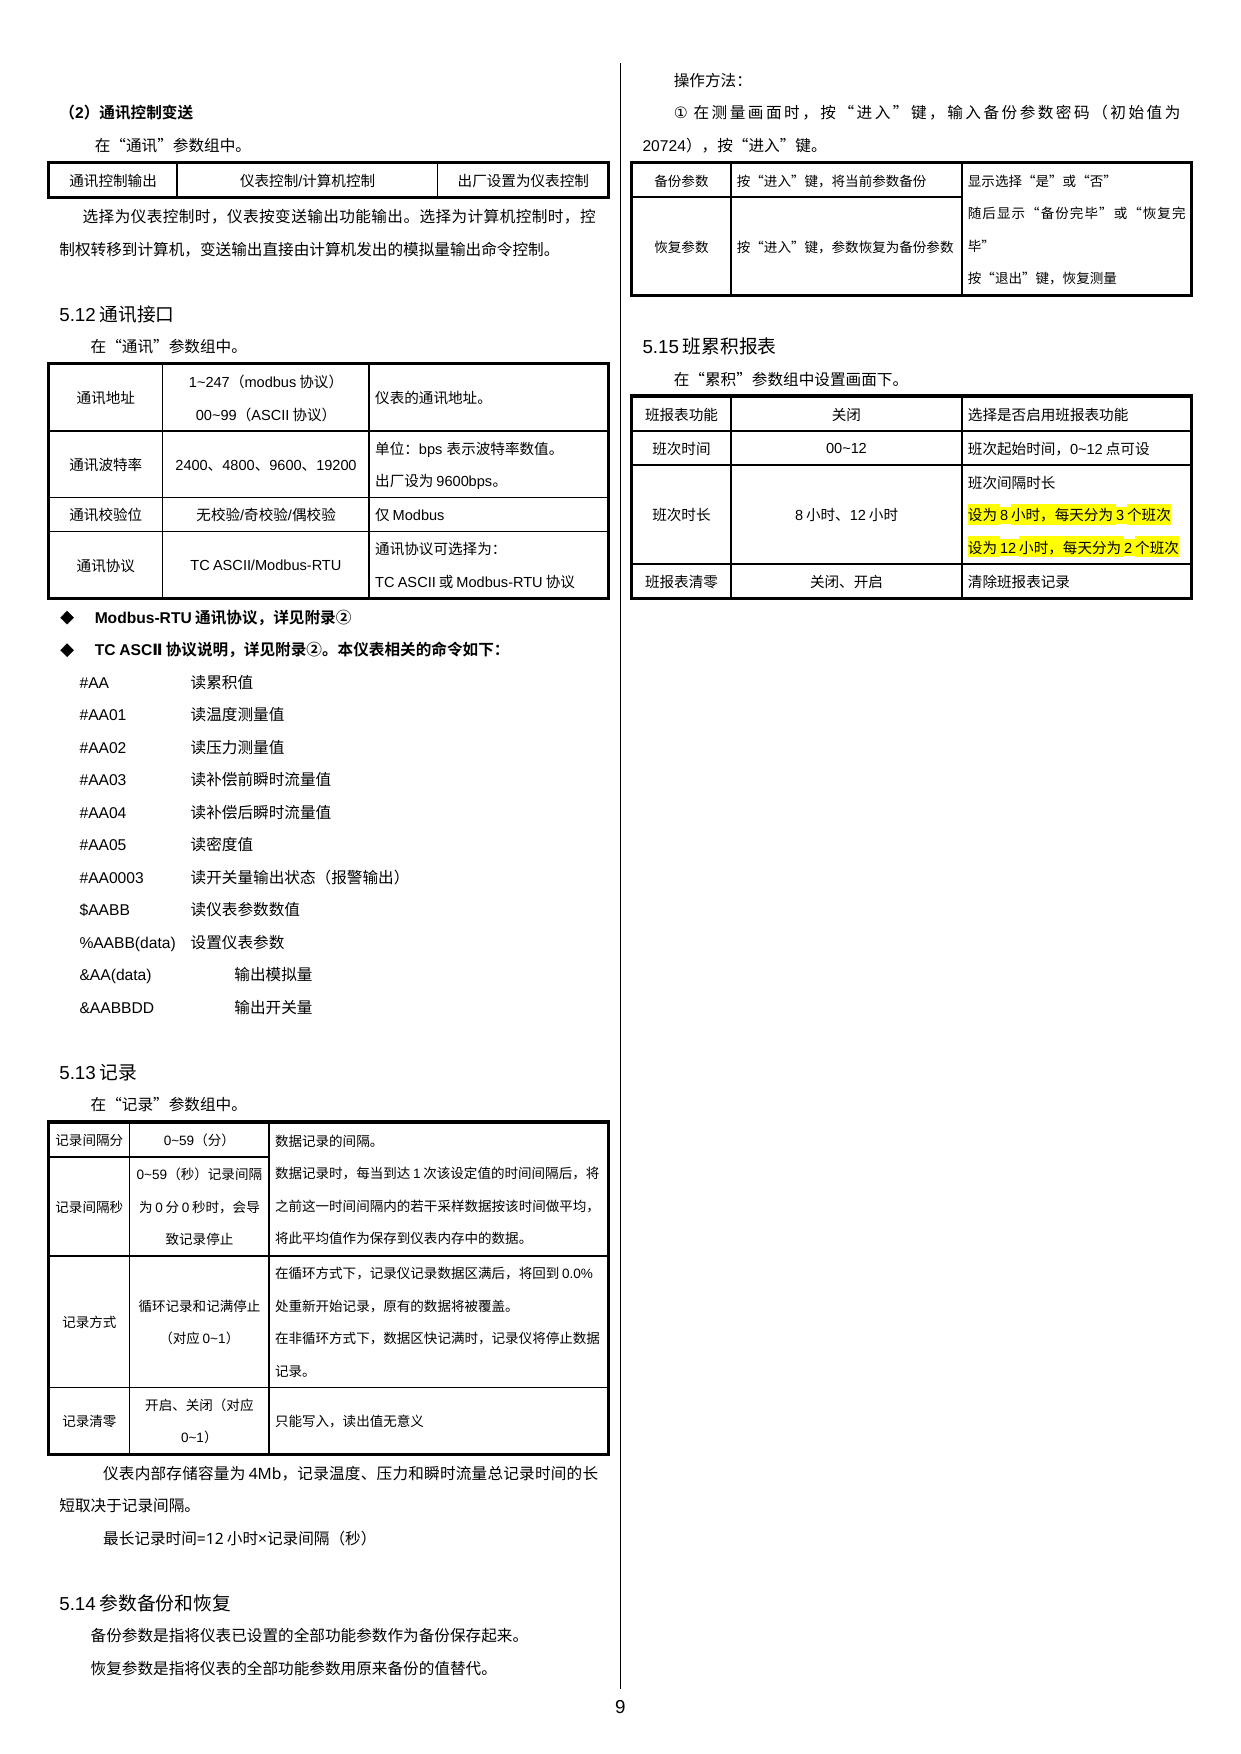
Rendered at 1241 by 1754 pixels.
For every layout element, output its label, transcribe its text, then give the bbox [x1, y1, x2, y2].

table_cell 8小时、12小时 [732, 466, 961, 563]
table_cell 0~59（秒）记录间隔为0分0秒时，会导致记录停止 [130, 1158, 268, 1255]
text #AA02 读压力测量值 [79, 730, 598, 763]
text %AABB(data) 设置仪表参数 [79, 925, 598, 958]
table_cell 记录间隔秒 [50, 1158, 129, 1255]
text &AABBDD 输出开关量 [79, 990, 598, 1023]
list TC ASCⅡ协议说明，详见附录②。本仪表相关的命令如下： [59, 633, 598, 665]
table_cell 班次间隔时长 设为8小时，每天分为3个班次 设为12小时，每天分为2个班次 [963, 466, 1190, 563]
table_cell 班报表清零 [633, 565, 730, 597]
text $AABB 读仪表参数数值 [79, 893, 598, 925]
table_cell 班次时间 [633, 432, 730, 464]
text 备份参数是指将仪表已设置的全部功能参数作为备份保存起来。 [59, 1619, 598, 1651]
text #AA0003 读开关量输出状态（报警输出） [79, 860, 598, 893]
table_cell 开启、关闭（对应0~1） [130, 1388, 268, 1453]
table_cell 单位：bps 表示波特率数值。 出厂设为9600bps。 [370, 432, 607, 497]
table_cell 恢复参数 [633, 198, 730, 294]
table_cell 班次时长 [633, 466, 730, 563]
table_header 仪表的通讯地址。 [370, 365, 607, 430]
subtitle 5.14参数备份和恢复 [59, 1586, 598, 1619]
text ①在测量画面时，按“进入”键，输入备份参数密码（初始值为20724），按“进入”键。 [642, 96, 1181, 161]
table_cell 记录方式 [50, 1257, 129, 1387]
table_header 通讯地址 [50, 365, 162, 430]
text 仪表内部存储容量为4Mb，记录温度、压力和瞬时流量总记录时间的长短取决于记录间隔。 [59, 1456, 598, 1521]
table_cell 通讯协议 [50, 532, 162, 597]
table_cell 无校验/奇校验/偶校验 [163, 498, 368, 531]
text #AA04 读补偿后瞬时流量值 [79, 795, 598, 828]
text 在“记录”参数组中。 [59, 1088, 598, 1120]
table_header 出厂设置为仪表控制 [438, 164, 607, 196]
table_header 按“进入”键，将当前参数备份 [732, 164, 961, 196]
text 最长记录时间=12小时×记录间隔（秒） [59, 1521, 598, 1554]
table_cell 清除班报表记录 [963, 565, 1190, 597]
subtitle 5.15班累积报表 [642, 329, 1181, 362]
table_header 1~247（modbus协议） 00~99（ASCII协议） [163, 365, 368, 430]
table_cell 在循环方式下，记录仪记录数据区满后，将回到0.0%处重新开始记录，原有的数据将被覆盖。 在非循环方式下，数据区快记满时，记录仪将停止数据记录。 [270, 1257, 607, 1387]
table_header 0~59（分） [130, 1124, 268, 1156]
text 在“累积”参数组中设置画面下。 [642, 362, 1181, 394]
subtitle （2）通讯控制变送 [59, 96, 598, 128]
text #AA05 读密度值 [79, 828, 598, 860]
table_cell TC ASCII/Modbus-RTU [163, 532, 368, 597]
table_header 班报表功能 [633, 398, 730, 430]
table_cell 按“进入”键，参数恢复为备份参数 [732, 198, 961, 294]
table_cell 通讯校验位 [50, 498, 162, 531]
table_cell 00~12 [732, 432, 961, 464]
table_cell 仅Modbus [370, 498, 607, 531]
text 恢复参数是指将仪表的全部功能参数用原来备份的值替代。 [59, 1651, 598, 1684]
table_cell 关闭、开启 [732, 565, 961, 597]
table_cell 2400、4800、9600、19200 [163, 432, 368, 497]
table_header 仪表控制/计算机控制 [178, 164, 437, 196]
text 在“通讯”参数组中。 [59, 128, 598, 161]
text #AA03 读补偿前瞬时流量值 [79, 763, 598, 795]
table_header 备份参数 [633, 164, 730, 196]
text #AA01 读温度测量值 [79, 698, 598, 730]
subtitle 5.12通讯接口 [59, 297, 598, 329]
subtitle 5.13记录 [59, 1055, 598, 1088]
table_cell 通讯波特率 [50, 432, 162, 497]
table_cell 记录清零 [50, 1388, 129, 1453]
table_header 显示选择“是”或“否” 随后显示“备份完毕”或“恢复完毕” 按“退出”键，恢复测量 [963, 164, 1190, 294]
table_cell 只能写入，读出值无意义 [270, 1388, 607, 1453]
table_header 数据记录的间隔。 数据记录时，每当到达1次该设定值的时间间隔后，将之前这一时间间隔内的若干采样数据按该时间做平均，将此平均值作为保存到仪表内存中的数据。 [270, 1124, 607, 1255]
table_header 记录间隔分 [50, 1124, 129, 1156]
table_header 通讯控制输出 [50, 164, 176, 196]
table_cell 班次起始时间，0~12点可设 [963, 432, 1190, 464]
table_header 关闭 [732, 398, 961, 430]
text #AA 读累积值 [79, 665, 598, 698]
text 操作方法： [642, 63, 1181, 96]
list Modbus-RTU通讯协议，详见附录② [59, 600, 598, 633]
text &AA(data) 输出模拟量 [79, 958, 598, 990]
table_cell 循环记录和记满停止 （对应0~1） [130, 1257, 268, 1387]
text 在“通讯”参数组中。 [59, 329, 598, 362]
text 选择为仪表控制时，仪表按变送输出功能输出。选择为计算机控制时，控制权转移到计算机，变送输出直接由计算机发出的模拟量输出命令控制。 [59, 199, 598, 264]
table_cell 通讯协议可选择为： TC ASCII或Modbus-RTU协议 [370, 532, 607, 597]
table_header 选择是否启用班报表功能 [963, 398, 1190, 430]
